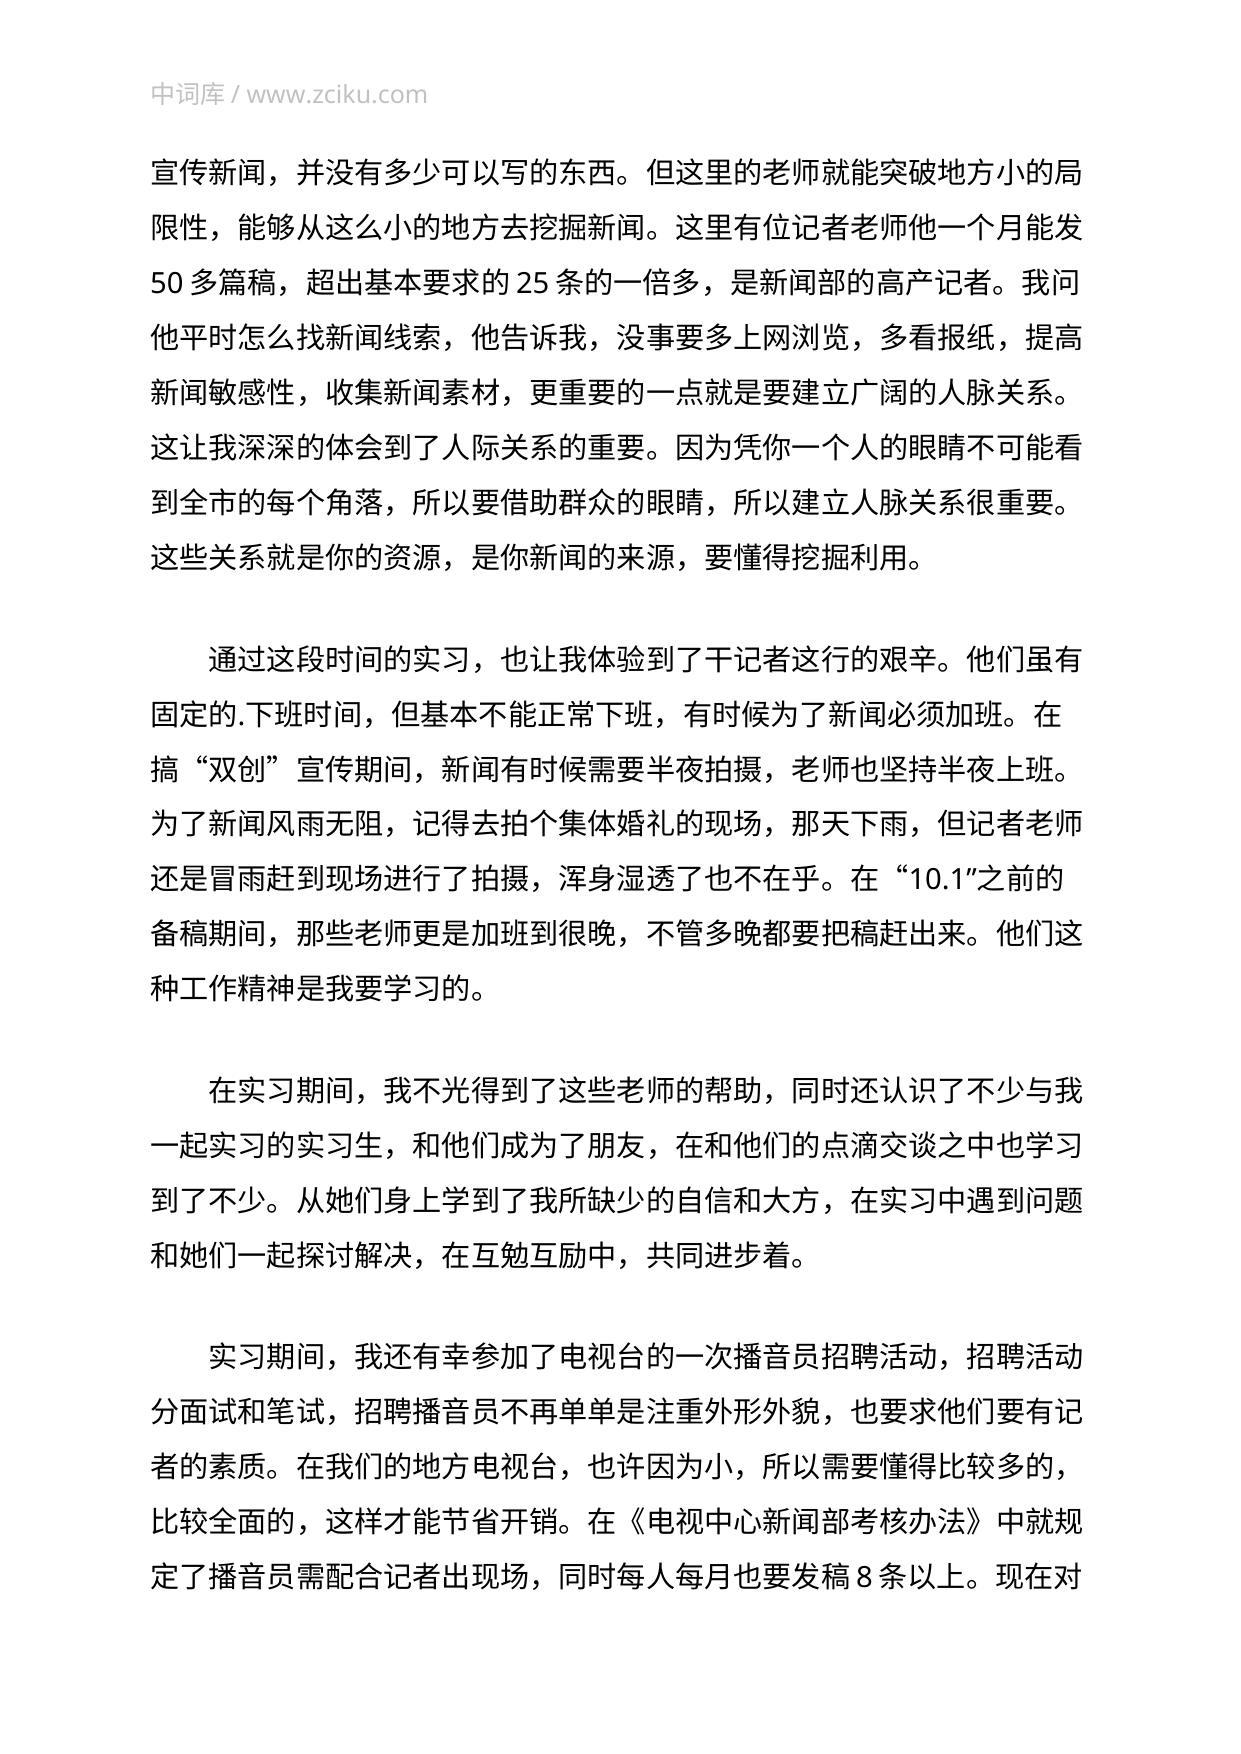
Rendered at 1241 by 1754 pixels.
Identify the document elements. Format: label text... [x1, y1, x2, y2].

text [150, 1334, 1090, 1596]
text 在实习期间，我不光得到了这些老师的帮助，同时还认识了不少与我一起实习的实习生，和他们成为了朋友，在和他们的点滴交谈之中也学习到了不少。从她们身上学到了我所缺少的自信和大方，在实习中遇到问题和她们一起探讨解决，在互勉互励中，共同进步着。 [150, 1067, 1090, 1274]
text 通过这段时间的实习，也让我体验到了干记者这行的艰辛。他们虽有固定的.下班时间，但基本不能正常下班，有时候为了新闻必须加班。在搞“双创”宣传期间，新闻有时候需要半夜拍摄，老师也坚持半夜上班。为了新闻风雨无阻，记得去拍个集体婚礼的现场，那天下雨，但记者老师还是冒雨赶到现场进行了拍摄，浑身湿透了也不在乎。在“10.1”之前的备稿期间，那些老师更是加班到很晚，不管多晚都要把稿赶出来。他们这种工作精神是我要学习的。 [150, 636, 1090, 1008]
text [150, 150, 1090, 577]
